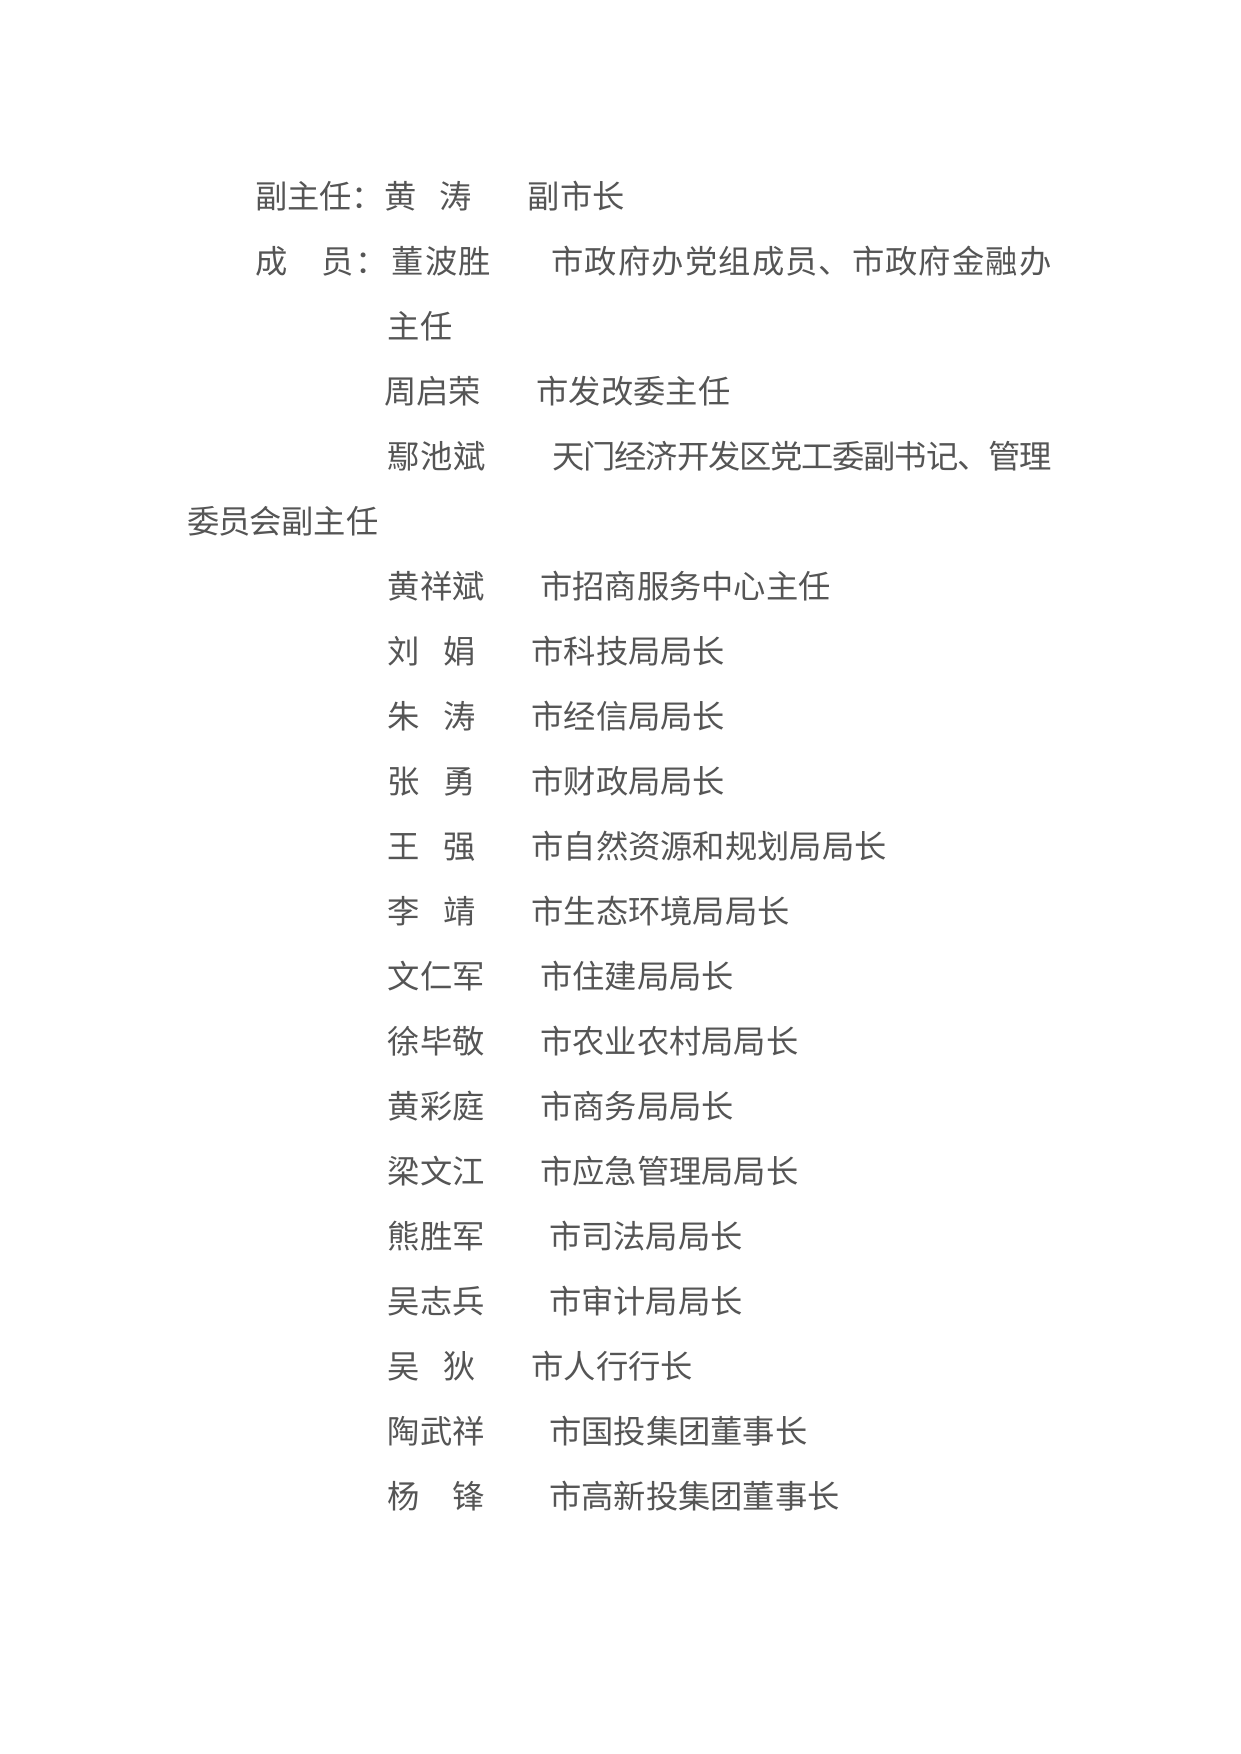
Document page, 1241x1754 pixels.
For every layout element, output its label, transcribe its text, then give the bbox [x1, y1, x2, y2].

text 李 靖 市生态环境局局长 [187, 877, 1053, 942]
text 徐毕敬 市农业农村局局长 [187, 1007, 1053, 1072]
text 文仁军 市住建局局长 [187, 942, 1053, 1007]
text 黄祥斌 市招商服务中心主任 [187, 552, 1053, 617]
text 熊胜军 市司法局局长 [187, 1202, 1053, 1267]
text 副主任：黄 涛 副市长 [187, 162, 1053, 227]
text 吴志兵 市审计局局长 [187, 1267, 1053, 1332]
text 周启荣 市发改委主任 [255, 357, 1053, 422]
text 朱 涛 市经信局局长 [187, 682, 1053, 747]
text 杨 锋 市高新投集团董事长 [187, 1462, 1053, 1527]
text 鄢池斌 天门经济开发区党工委副书记、管理委员会副主任 [187, 422, 1053, 552]
text 张 勇 市财政局局长 [187, 747, 1053, 812]
text 王 强 市自然资源和规划局局长 [187, 812, 1053, 877]
text 陶武祥 市国投集团董事长 [187, 1397, 1053, 1462]
text 梁文江 市应急管理局局长 [187, 1137, 1053, 1202]
text 成 员：董波胜 市政府办党组成员、市政府金融办主任 [255, 227, 1053, 357]
text 黄彩庭 市商务局局长 [187, 1072, 1053, 1137]
text 吴 狄 市人行行长 [187, 1332, 1053, 1397]
text 刘 娟 市科技局局长 [187, 617, 1053, 682]
